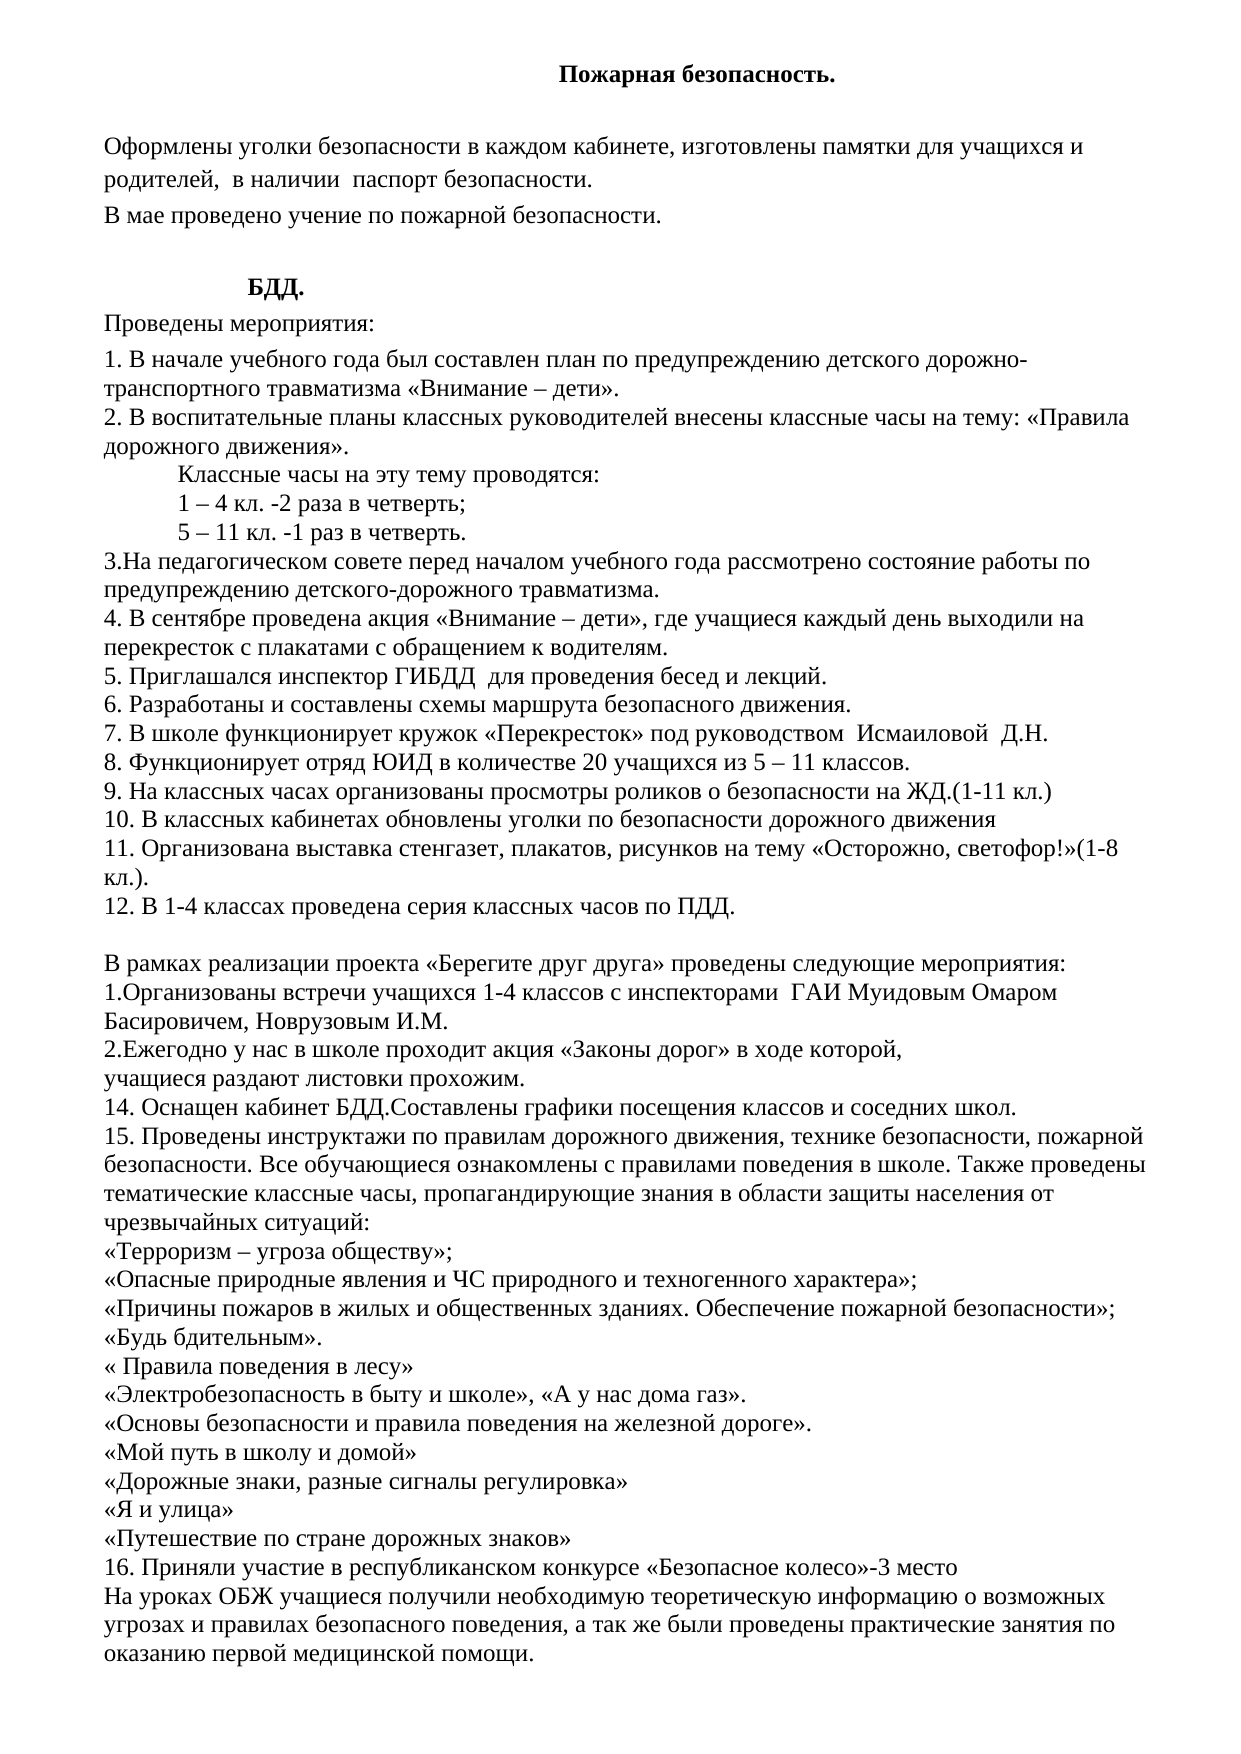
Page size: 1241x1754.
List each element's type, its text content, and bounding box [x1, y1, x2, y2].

text Пожарная безопасность. [242, 59, 1152, 88]
text 9. На классных часах организованы просмотры роликов о безопасности на ЖД.(1-11 кл.) [103, 776, 1152, 804]
text «Причины пожаров в жилых и общественных зданиях. Обеспечение пожарной безопасности»; [103, 1293, 1152, 1322]
text 7. В школе функционирует кружок «Перекресток» под руководством Исмаиловой Д.Н. [103, 718, 1152, 747]
text В мае проведено учение по пожарной безопасности. [103, 200, 1152, 229]
text «Я и улица» [103, 1494, 1152, 1523]
text В рамках реализации проекта «Берегите друг друга» проведены следующие мероприятия: [103, 948, 1152, 977]
text 10. В классных кабинетах обновлены уголки по безопасности дорожного движения [103, 804, 1152, 833]
text 1. В начале учебного года был составлен план по предупреждению детского дорожно-транспортного травматизма «Внимание – дети». [103, 344, 1152, 402]
text 2.Ежегодно у нас в школе проходит акция «Законы дорог» в ходе которой, [103, 1034, 1152, 1063]
text «Путешествие по стране дорожных знаков» [103, 1523, 1152, 1552]
text «Электробезопасность в быту и школе», «А у нас дома газ». [103, 1379, 1152, 1408]
text «Опасные природные явления и ЧС природного и техногенного характера»; [103, 1264, 1152, 1293]
text 3.На педагогическом совете перед началом учебного года рассмотрено состояние работы по предупреждению детского-дорожного травматизма. [103, 546, 1152, 603]
text 1 – 4 кл. -2 раза в четверть; [103, 488, 1152, 517]
text На уроках ОБЖ учащиеся получили необходимую теоретическую информацию о возможных угрозах и правилах безопасного поведения, а так же были проведены практические занятия по оказанию первой медицинской помощи. [103, 1581, 1152, 1667]
text 11. Организована выставка стенгазет, плакатов, рисунков на тему «Осторожно, светофор!»(1-8 кл.). [103, 833, 1152, 891]
text Проведены мероприятия: [103, 308, 1152, 337]
text 8. Функционирует отряд ЮИД в количестве 20 учащихся из 5 – 11 классов. [103, 747, 1152, 776]
text 15. Проведены инструктажи по правилам дорожного движения, технике безопасности, пожарной безопасности. Все обучающиеся ознакомлены с правилами поведения в школе. Также проведены тематические классные часы, пропагандирующие знания в области защиты населения от чрезвычайных ситуаций: [103, 1121, 1152, 1236]
text Классные часы на эту тему проводятся: [103, 459, 1152, 488]
text 5 – 11 кл. -1 раз в четверть. [103, 517, 1152, 546]
text « Правила поведения в лесу» [103, 1351, 1152, 1379]
text 2. В воспитательные планы классных руководителей внесены классные часы на тему: «Правила дорожного движения». [103, 402, 1152, 459]
text «Терроризм – угроза обществу»; [103, 1236, 1152, 1264]
text 1.Организованы встречи учащихся 1-4 классов с инспекторами ГАИ Муидовым Омаром Басировичем, Новрузовым И.М. [103, 977, 1152, 1034]
text учащиеся раздают листовки прохожим. [103, 1063, 1152, 1092]
text 6. Разработаны и составлены схемы маршрута безопасного движения. [103, 689, 1152, 718]
text «Мой путь в школу и домой» [103, 1437, 1152, 1466]
text БДД. [103, 272, 1152, 301]
text 14. Оснащен кабинет БДД.Составлены графики посещения классов и соседних школ. [103, 1092, 1152, 1121]
text 12. В 1-4 классах проведена серия классных часов по ПДД. [103, 891, 1152, 919]
text 16. Приняли участие в республиканском конкурсе «Безопасное колесо»-3 место [103, 1552, 1152, 1581]
text «Основы безопасности и правила поведения на железной дороге». [103, 1408, 1152, 1437]
text «Будь бдительным». [103, 1322, 1152, 1351]
text «Дорожные знаки, разные сигналы регулировка» [103, 1466, 1152, 1494]
text 5. Приглашался инспектор ГИБДД для проведения бесед и лекций. [103, 661, 1152, 689]
text Оформлены уголки безопасности в каждом кабинете, изготовлены памятки для учащихся и родителей, в наличии паспорт безопасности. [103, 131, 1152, 193]
text 4. В сентябре проведена акция «Внимание – дети», где учащиеся каждый день выходили на перекресток с плакатами с обращением к водителям. [103, 603, 1152, 661]
